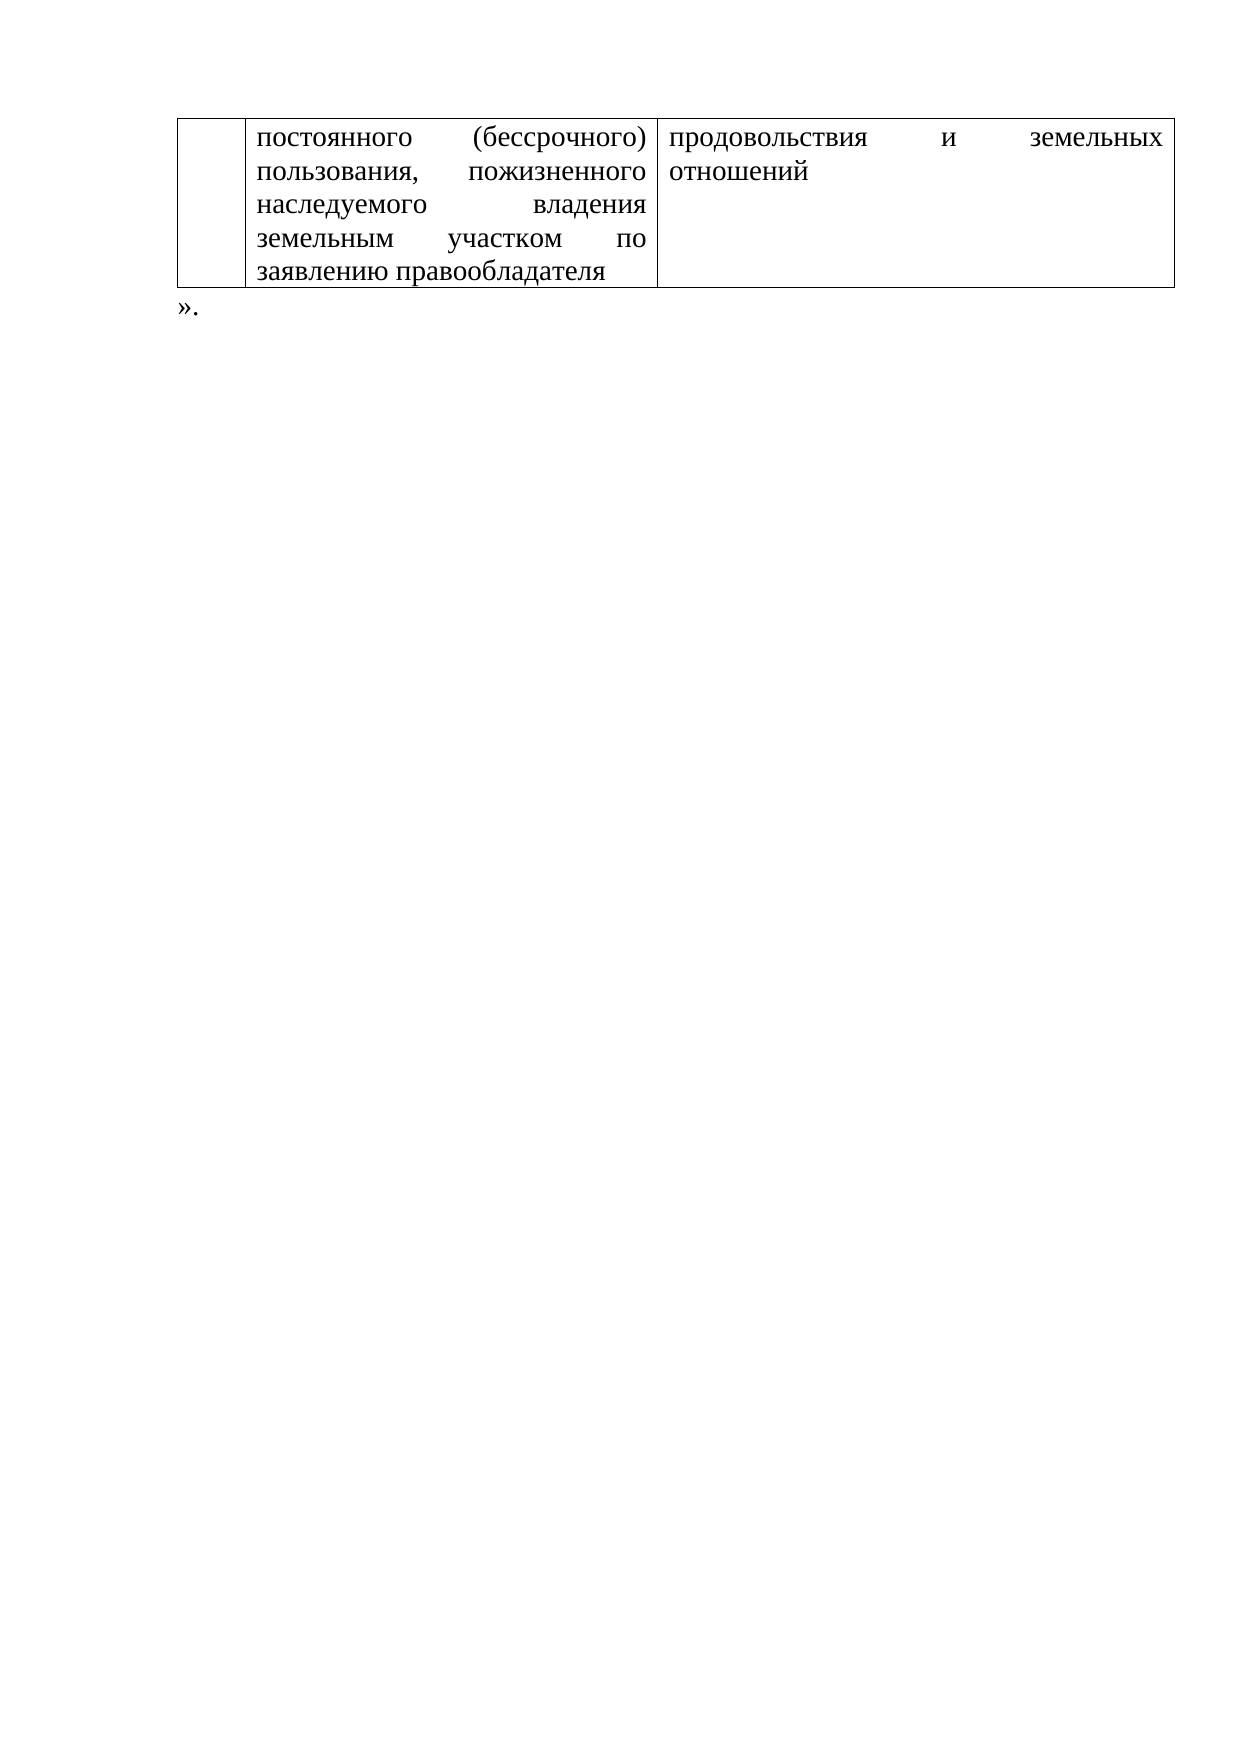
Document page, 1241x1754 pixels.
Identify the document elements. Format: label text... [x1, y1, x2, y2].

text ». [177, 288, 1152, 321]
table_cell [658, 119, 1174, 287]
table_cell 13 [178, 119, 245, 287]
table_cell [246, 119, 657, 287]
